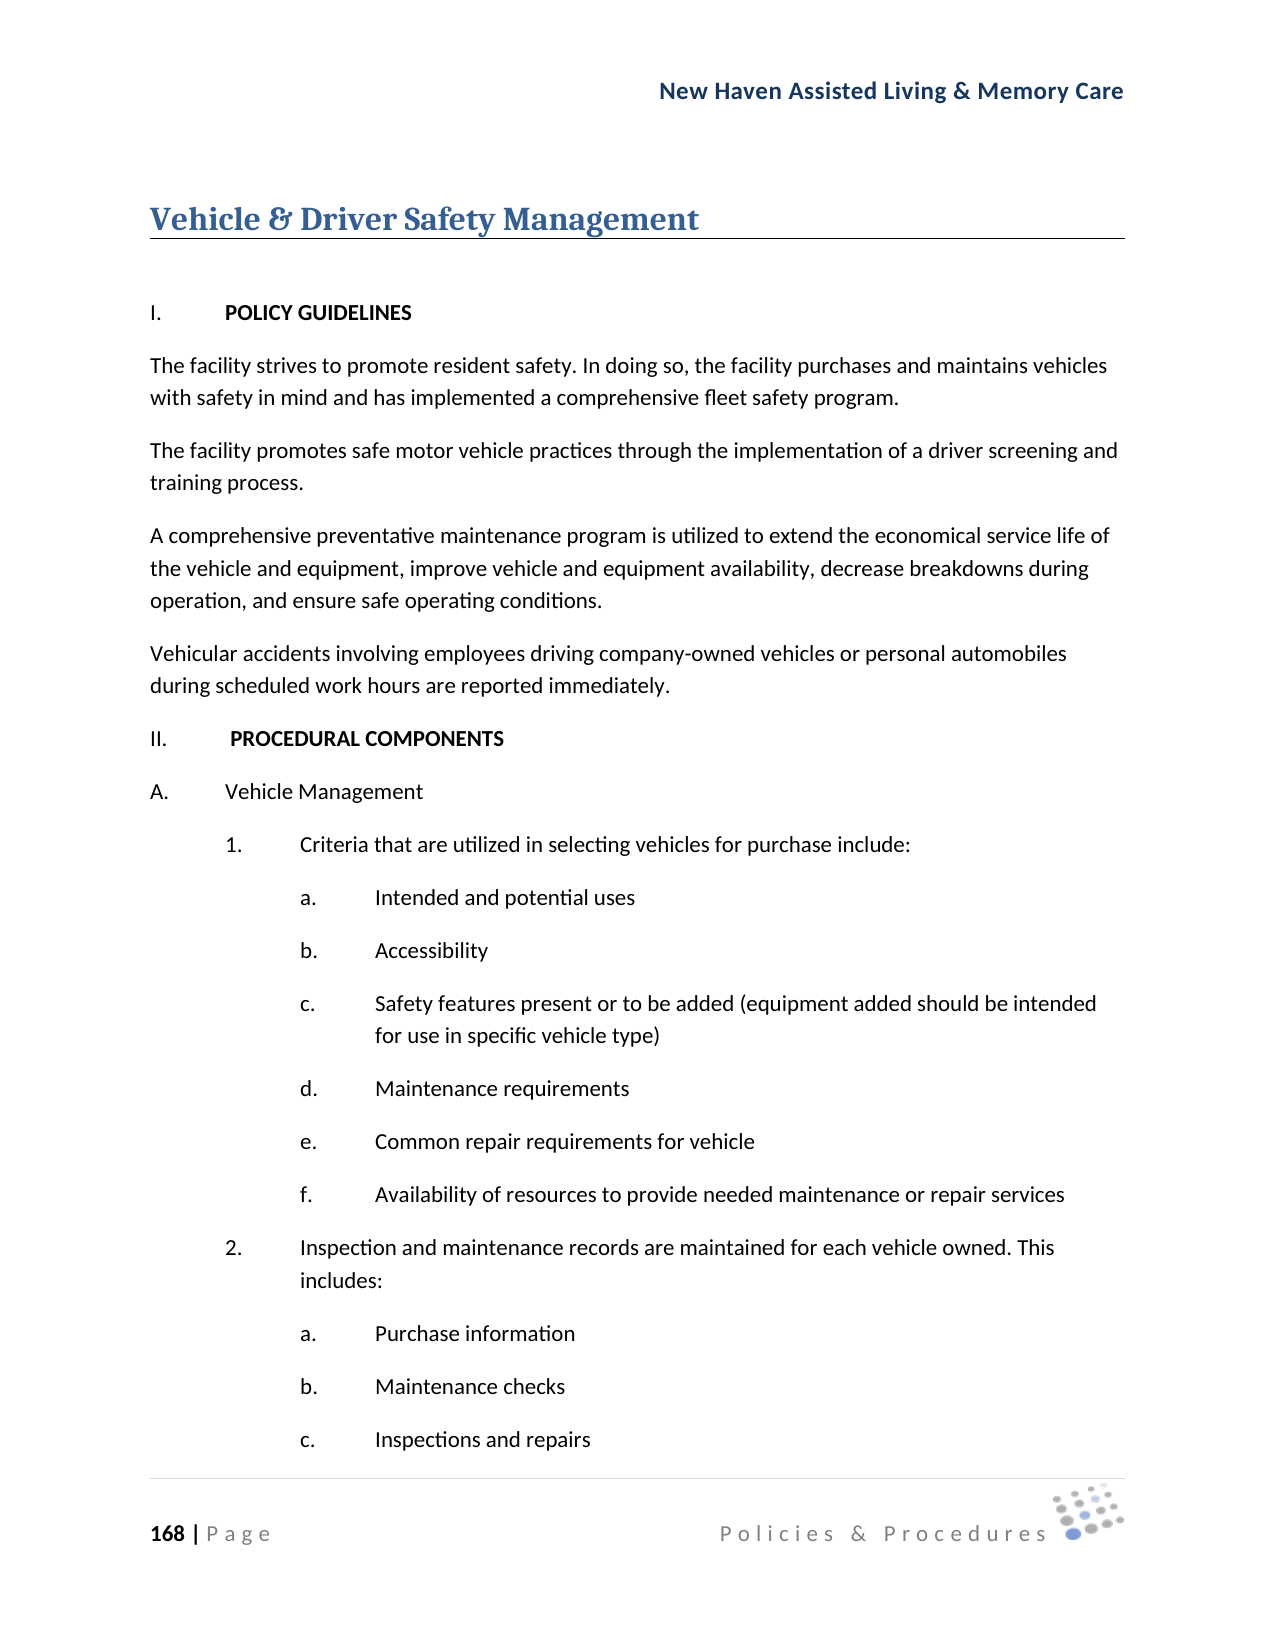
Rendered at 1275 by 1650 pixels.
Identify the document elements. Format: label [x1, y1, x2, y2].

picture [1052, 1481, 1125, 1542]
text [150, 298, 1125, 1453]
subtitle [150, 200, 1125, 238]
